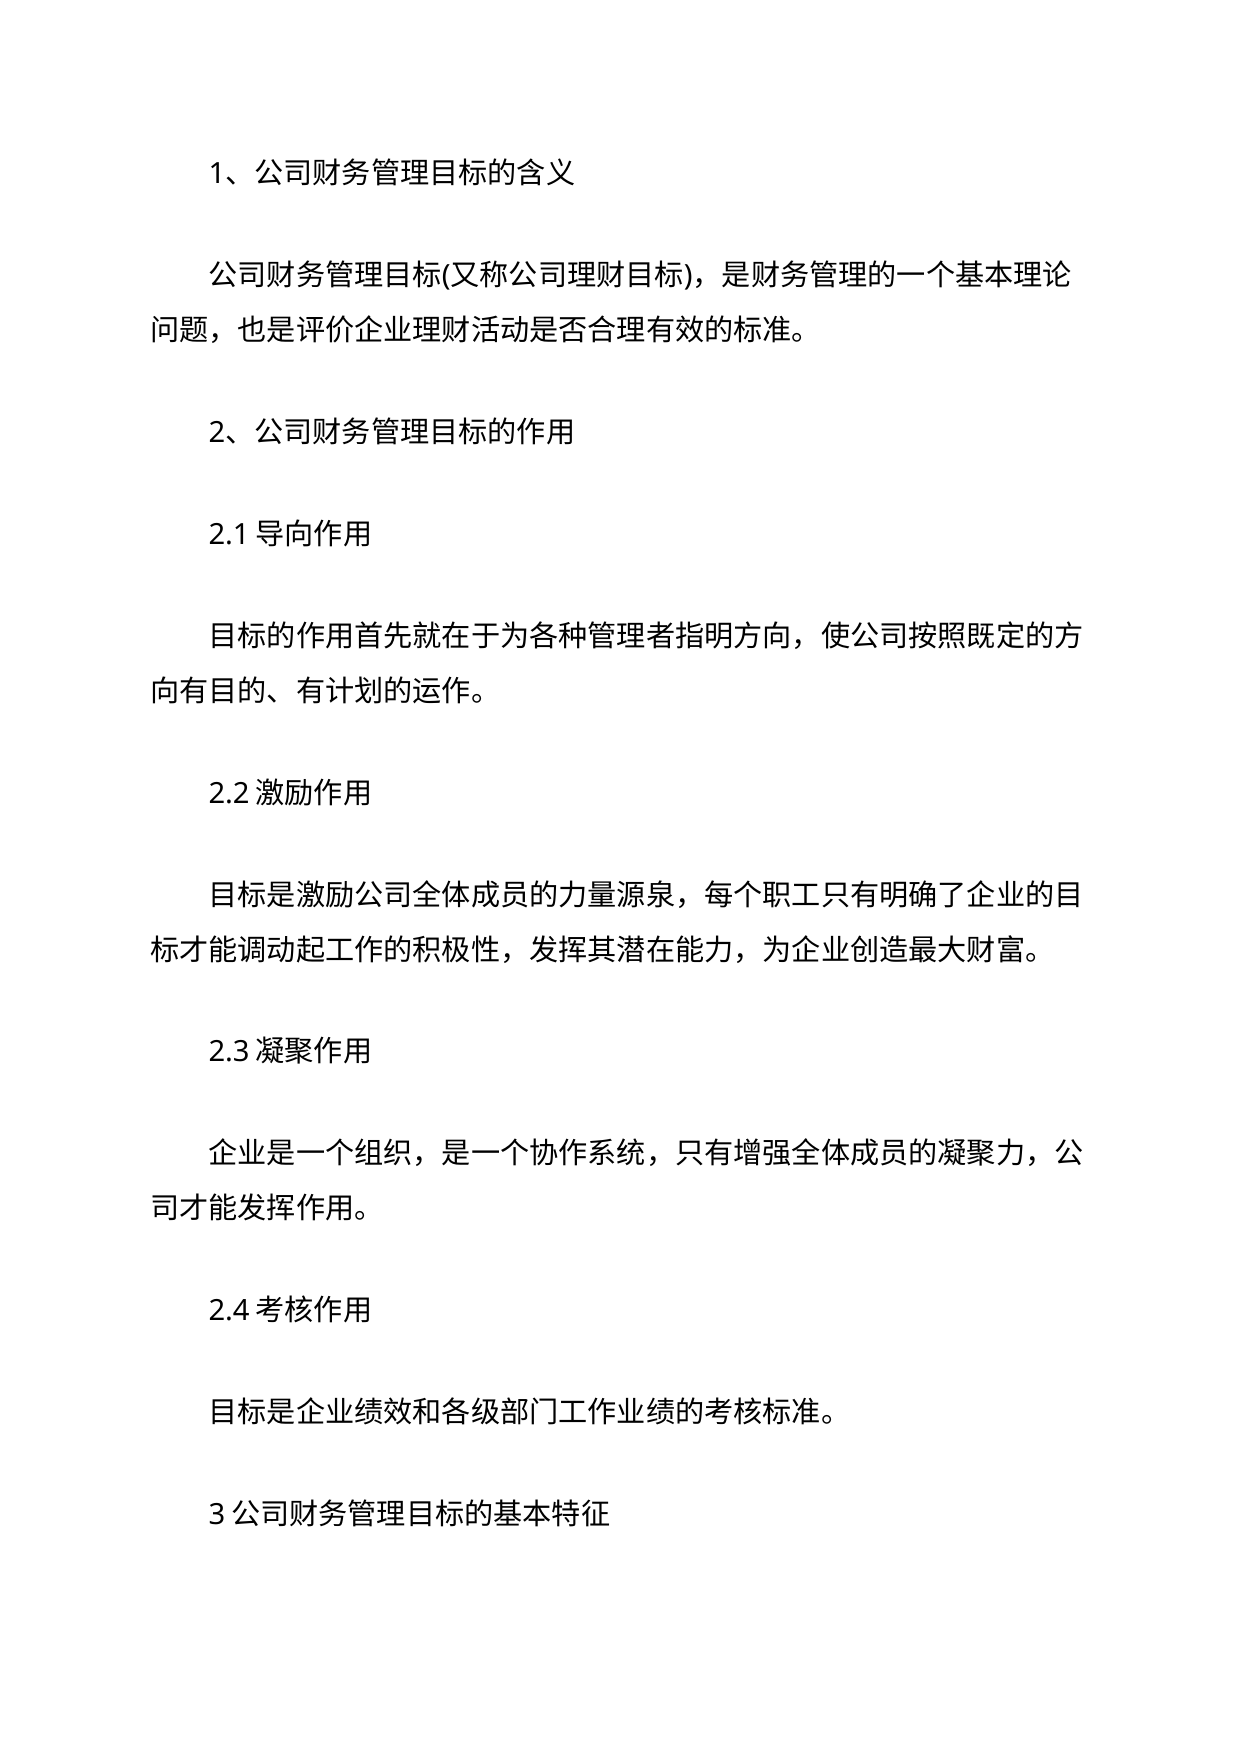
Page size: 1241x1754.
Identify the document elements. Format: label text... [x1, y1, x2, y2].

text 1、公司财务管理目标的含义 [150, 150, 1090, 192]
text 2.3凝聚作用 [150, 1028, 1090, 1070]
text 目标是企业绩效和各级部门工作业绩的考核标准。 [150, 1389, 1090, 1431]
text 目标是激励公司全体成员的力量源泉，每个职工只有明确了企业的目标才能调动起工作的积极性，发挥其潜在能力，为企业创造最大财富。 [150, 871, 1090, 968]
text 2、公司财务管理目标的作用 [150, 409, 1090, 451]
text 3公司财务管理目标的基本特征 [150, 1490, 1090, 1533]
text 2.1导向作用 [150, 511, 1090, 553]
text 2.4考核作用 [150, 1287, 1090, 1329]
text 2.2激励作用 [150, 769, 1090, 812]
text 公司财务管理目标(又称公司理财目标)，是财务管理的一个基本理论问题，也是评价企业理财活动是否合理有效的标准。 [150, 252, 1090, 349]
text 目标的作用首先就在于为各种管理者指明方向，使公司按照既定的方向有目的、有计划的运作。 [150, 613, 1090, 710]
text 企业是一个组织，是一个协作系统，只有增强全体成员的凝聚力，公司才能发挥作用。 [150, 1130, 1090, 1227]
